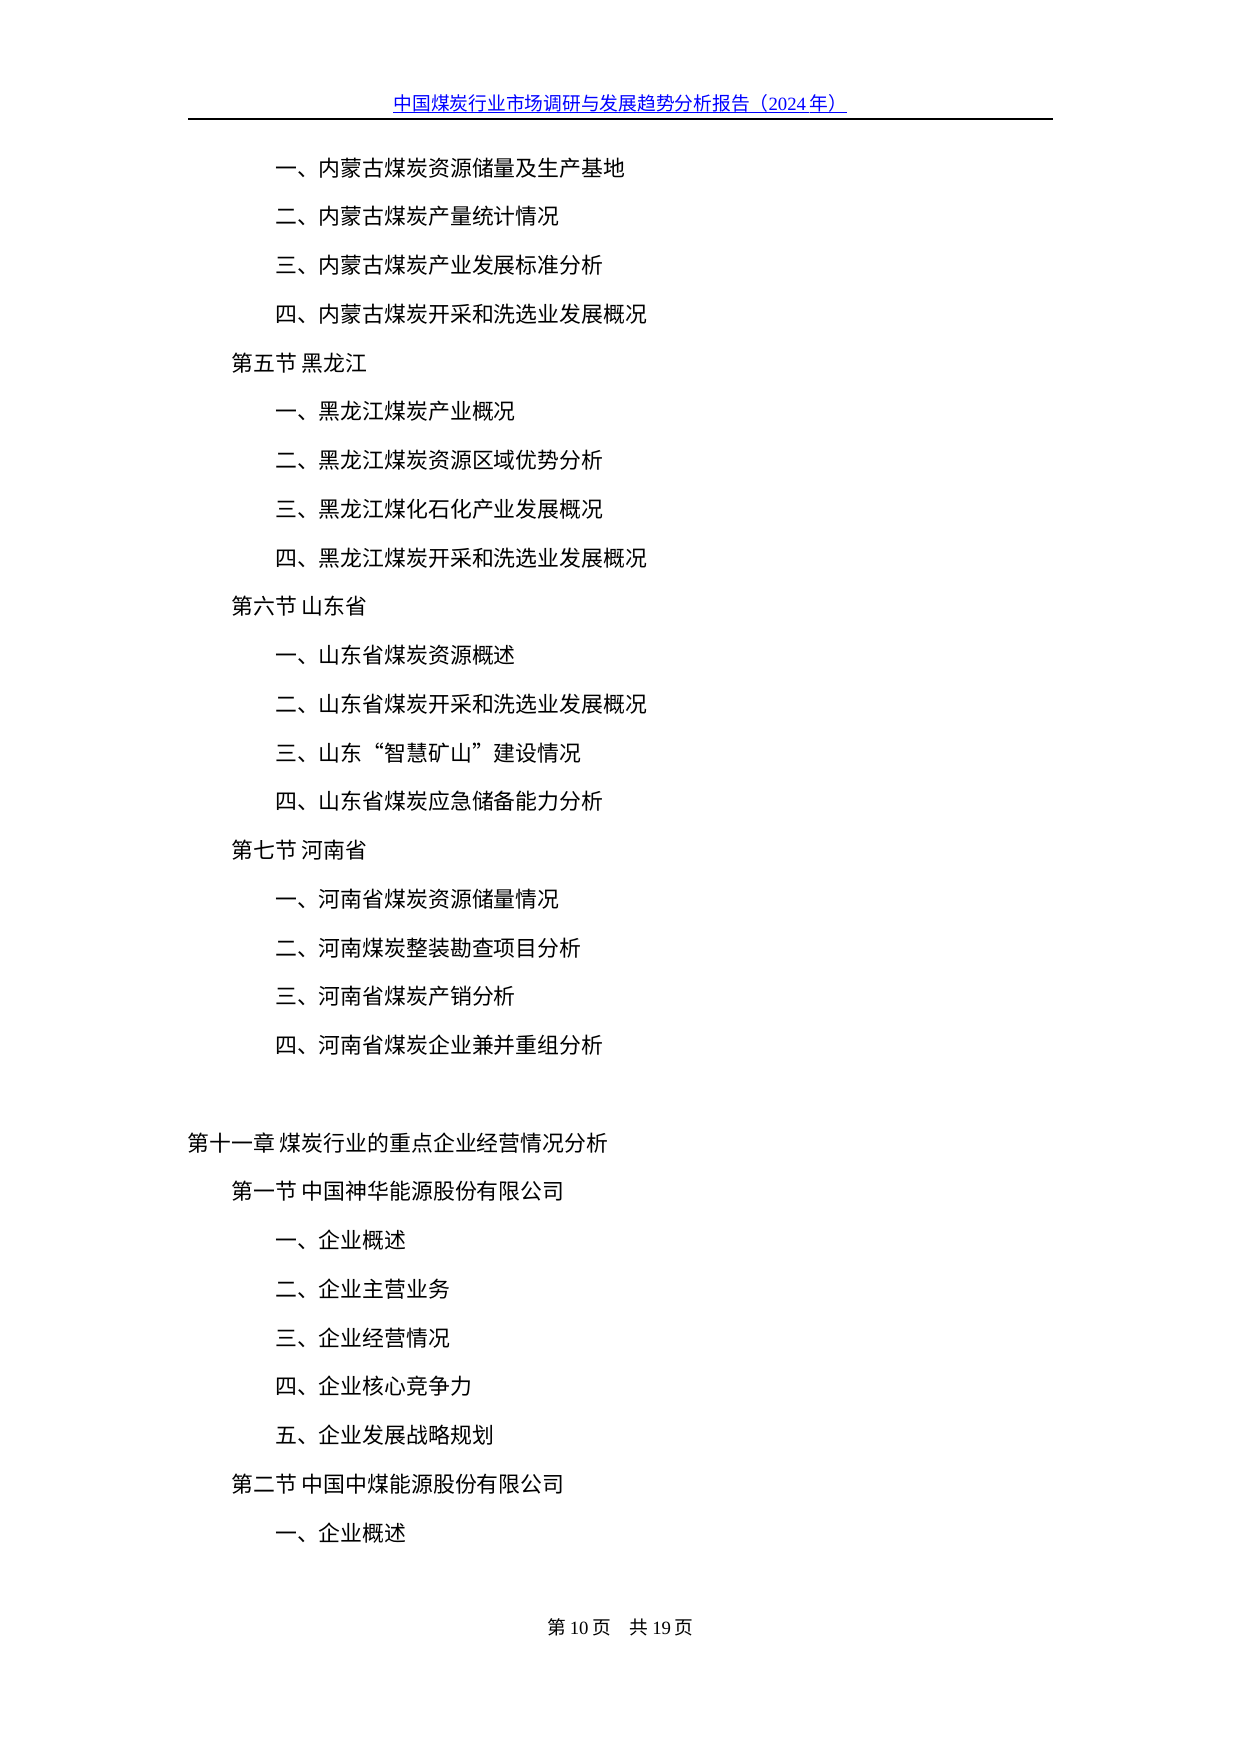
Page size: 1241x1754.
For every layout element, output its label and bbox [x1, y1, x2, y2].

text [187, 150, 1053, 1548]
